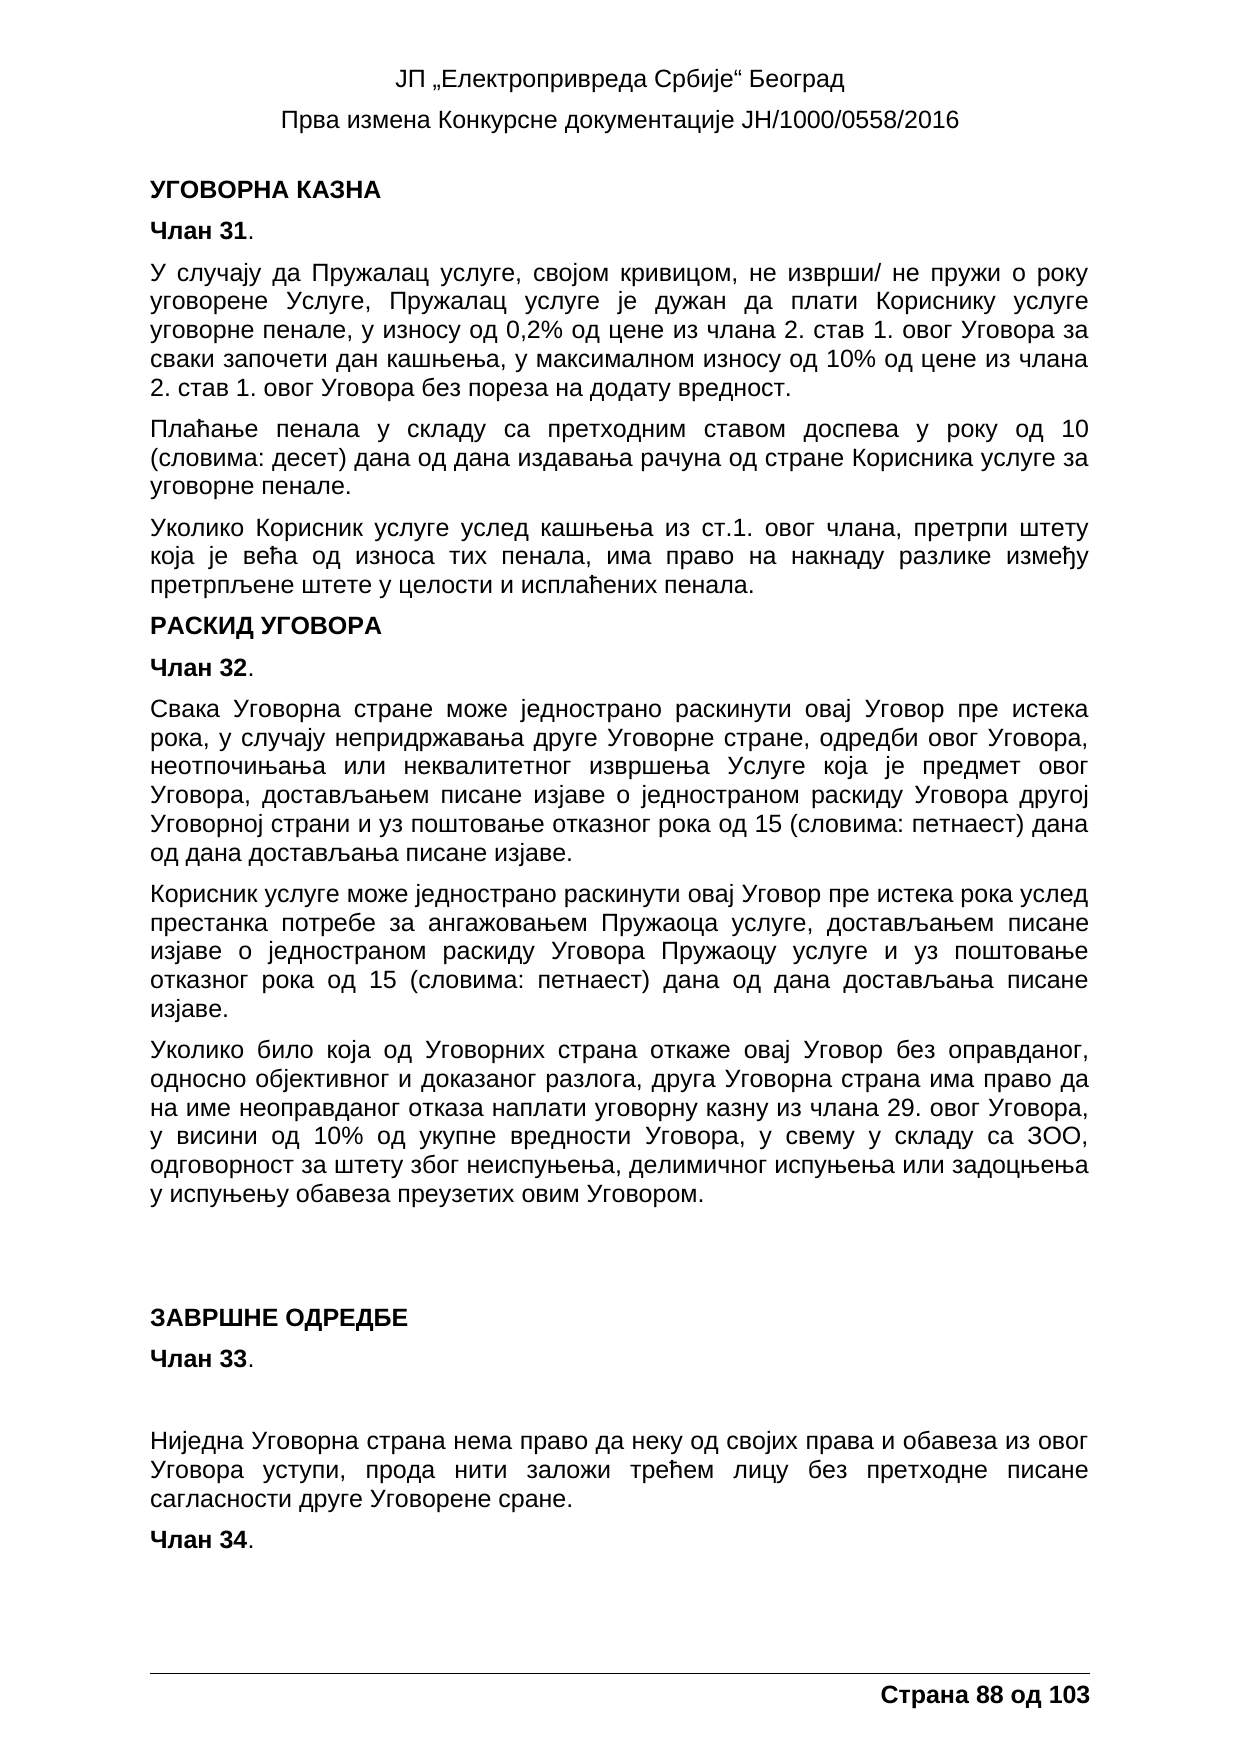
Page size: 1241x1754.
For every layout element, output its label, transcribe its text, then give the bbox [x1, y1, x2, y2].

text Уколико било која од Уговорних страна откаже овај Уговор без оправданог, односно објективног и доказаног разлога, друга Уговорна страна има право да на име неоправданог отказа наплати уговорну казну из члана 29. овог Уговора, у висини од 10% од укупне вредности Уговора, у свему у складу са ЗОО, одговорност за штету због неиспуњења, делимичног испуњења или задоцњења у испуњењу обавеза преузетих овим Уговором. [150, 1035, 1090, 1207]
text Свака Уговорна стране може једнострано раскинути овај Уговор пре истека рока, у случају непридржавања друге Уговорне стране, одредби овог Уговора, неотпочињања или неквалитетног извршења Услуге која је предмет овог Уговора, достављањем писане изјаве о једностраном раскиду Уговора другој Уговорној страни и уз поштовање отказног рока од 15 (словима: петнаест) дана од дана достављања писане изјаве. [150, 694, 1090, 866]
text Корисник услуге може једнострано раскинути овај Уговор пре истека рока услед престанка потребе за ангажовањем Пружаоца услуге, достављањем писане изјаве о једностраном раскиду Уговора Пружаоцу услуге и уз поштовање отказног рока од 15 (словима: петнаест) дана од дана достављања писане изјаве. [150, 879, 1090, 1022]
text Уколико Корисник услуге услед кашњења из ст.1. овог члана, претрпи штету која је већа од износа тих пенала, има право на накнаду разлике између претрпљене штете у целости и исплаћених пенала. [150, 512, 1090, 599]
text У случају да Пружалац услуге, својом кривицом, не изврши/ не пружи о року уговорене Услуге, Пружалац услуге је дужан да плати Кориснику услуге уговорне пенале, у износу од 0,2% од цене из члана 2. став 1. овог Уговора за сваки започети дан кашњења, у максималном износу од 10% од цене из члана 2. став 1. овог Уговора без пореза на додату вредност. [150, 257, 1090, 401]
text Члан 33. [150, 1344, 1090, 1372]
text УГОВОРНА КАЗНА [150, 175, 1090, 204]
text ЗАВРШНЕ ОДРЕДБЕ [150, 1302, 1090, 1331]
text Члан 32. [150, 652, 1090, 681]
text Ниједна Уговорна страна нема право да неку од својих права и обавеза из овог Уговора уступи, прода нити заложи трећем лицу без претходне писане сагласности друге Уговорене сране. [150, 1426, 1090, 1512]
text Члан 34. [150, 1525, 1090, 1554]
text Плаћање пенала у складу са претходним ставом доспева у року од 10 (словима: десет) дана од дана издавања рачуна од стране Корисника услуге за уговорне пенале. [150, 414, 1090, 500]
text РАСКИД УГОВОРА [150, 611, 1090, 640]
text Члан 31. [150, 216, 1090, 245]
